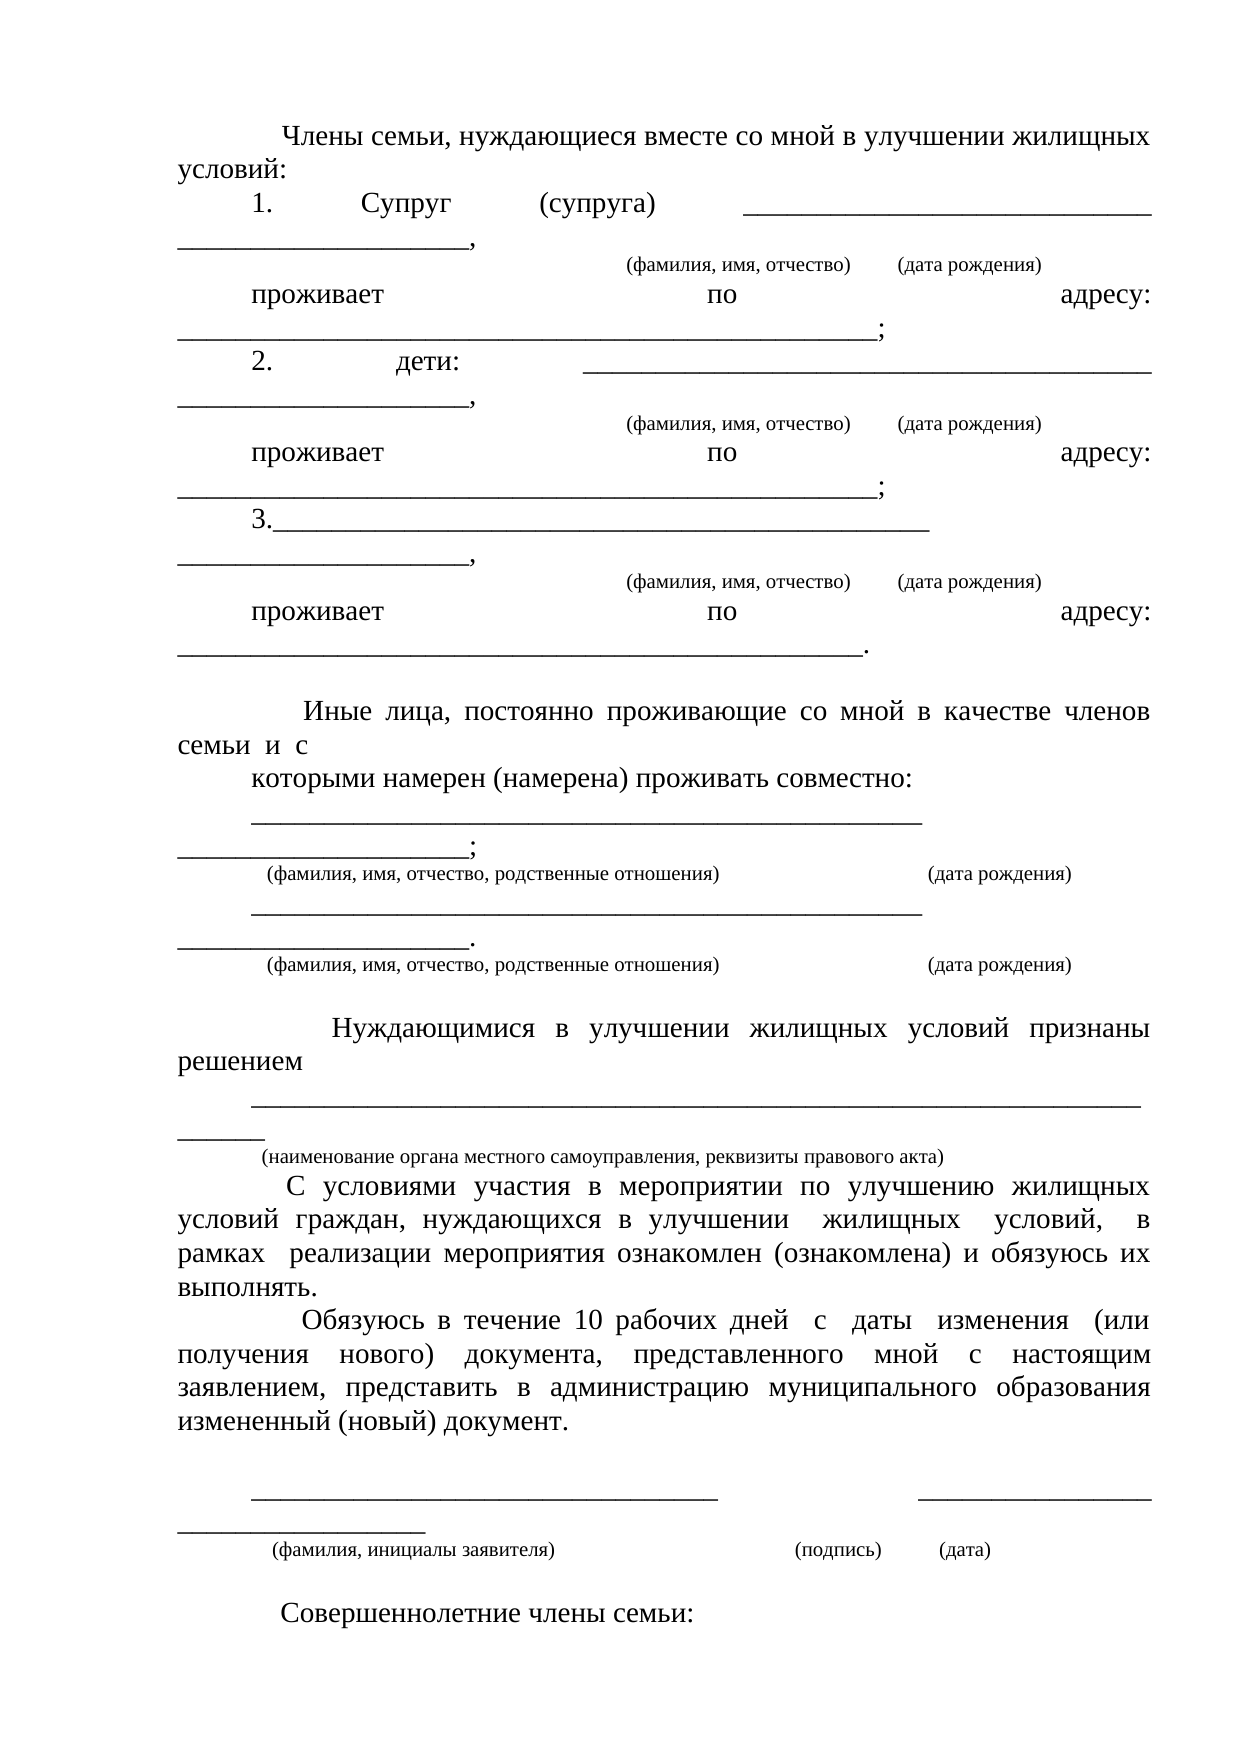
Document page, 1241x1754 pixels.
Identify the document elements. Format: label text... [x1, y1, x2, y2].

text (фамилия, имя, отчество, родственные отношения) (дата рождения) [177, 861, 1152, 885]
text (фамилия, имя, отчество, родственные отношения) (дата рождения) [177, 952, 1152, 976]
text которыми намерен (намерена) проживать совместно: [177, 761, 1152, 794]
text ________________________________ ________________ _________________ [177, 1470, 1152, 1537]
text (наименование органа местного самоуправления, реквизиты правового акта) [177, 1144, 1152, 1168]
text 1. Супруг (супруга) ____________________________ ____________________, [177, 185, 1152, 252]
text Совершеннолетние члены семьи: [177, 1595, 1152, 1628]
text (фамилия, имя, отчество) (дата рождения) [177, 252, 1152, 276]
text (фамилия, инициалы заявителя) (подпись) (дата) [177, 1537, 1152, 1561]
text проживает по адресу: _______________________________________________. [177, 593, 1152, 660]
text (фамилия, имя, отчество) (дата рождения) [177, 569, 1152, 593]
text Иные лица, постоянно проживающие со мной в качестве членов семьи и с [177, 693, 1152, 761]
text 3._____________________________________________ ____________________, [177, 502, 1152, 569]
text 2. дети: _______________________________________ ____________________, [177, 343, 1152, 411]
text ___________________________________________________________________ [177, 1077, 1152, 1144]
text ______________________________________________ ____________________. [177, 885, 1152, 952]
text (фамилия, имя, отчество) (дата рождения) [177, 411, 1152, 434]
text С условиями участия в мероприятии по улучшению жилищных условий граждан, нуждающихся в улучшении жилищных условий, в рамках реализации мероприятия ознакомлен (ознакомлена) и обязуюсь их выполнять. [177, 1168, 1152, 1302]
text проживает по адресу: ________________________________________________; [177, 276, 1152, 343]
text проживает по адресу: ________________________________________________; [177, 434, 1152, 502]
text Члены семьи, нуждающиеся вместе со мной в улучшении жилищных условий: [177, 118, 1152, 185]
text ______________________________________________ ____________________; [177, 794, 1152, 861]
text Обязуюсь в течение 10 рабочих дней с даты изменения (или получения нового) документа, представленного мной с настоящим заявлением, представить в администрацию муниципального образования измененный (новый) документ. [177, 1302, 1152, 1436]
text Нуждающимися в улучшении жилищных условий признаны решением [177, 1010, 1152, 1077]
